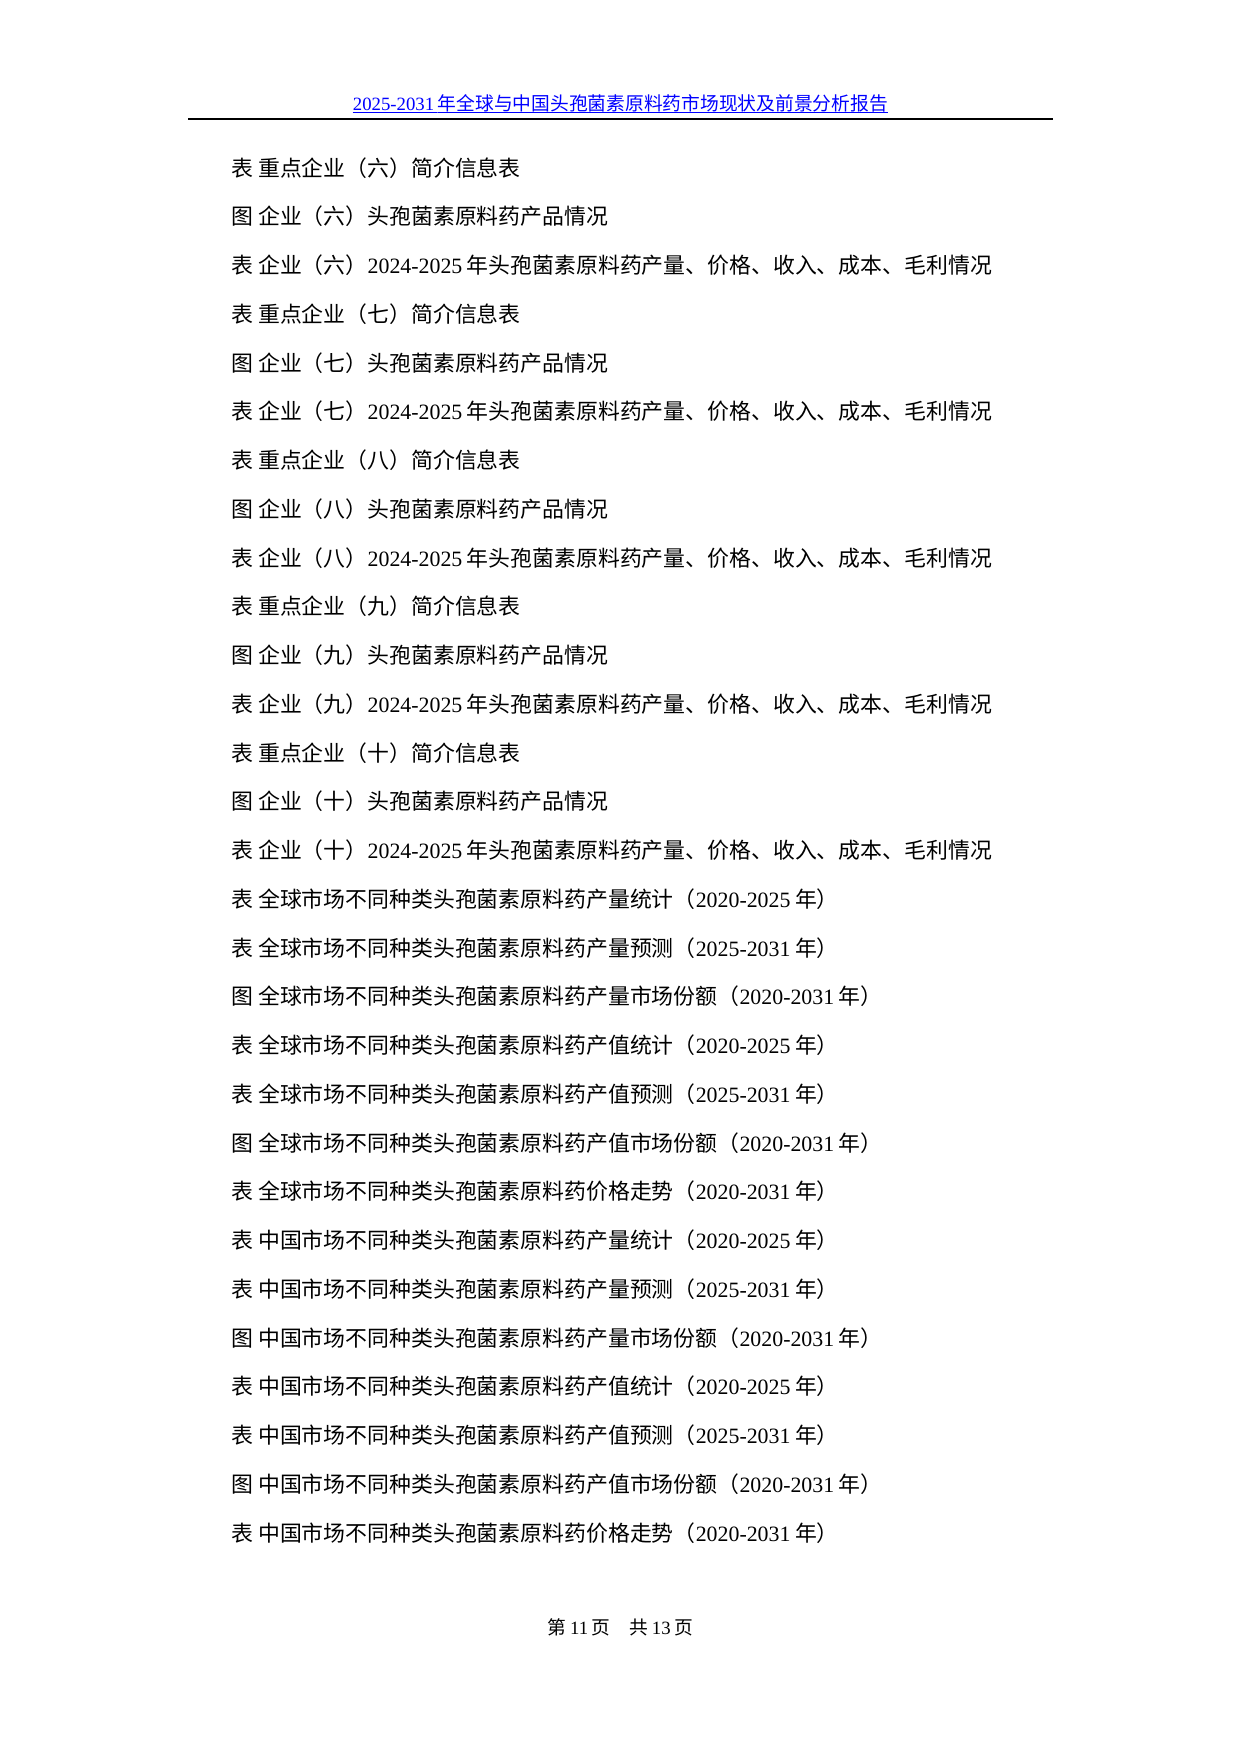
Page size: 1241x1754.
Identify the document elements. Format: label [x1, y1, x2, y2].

text [187, 150, 1053, 1548]
